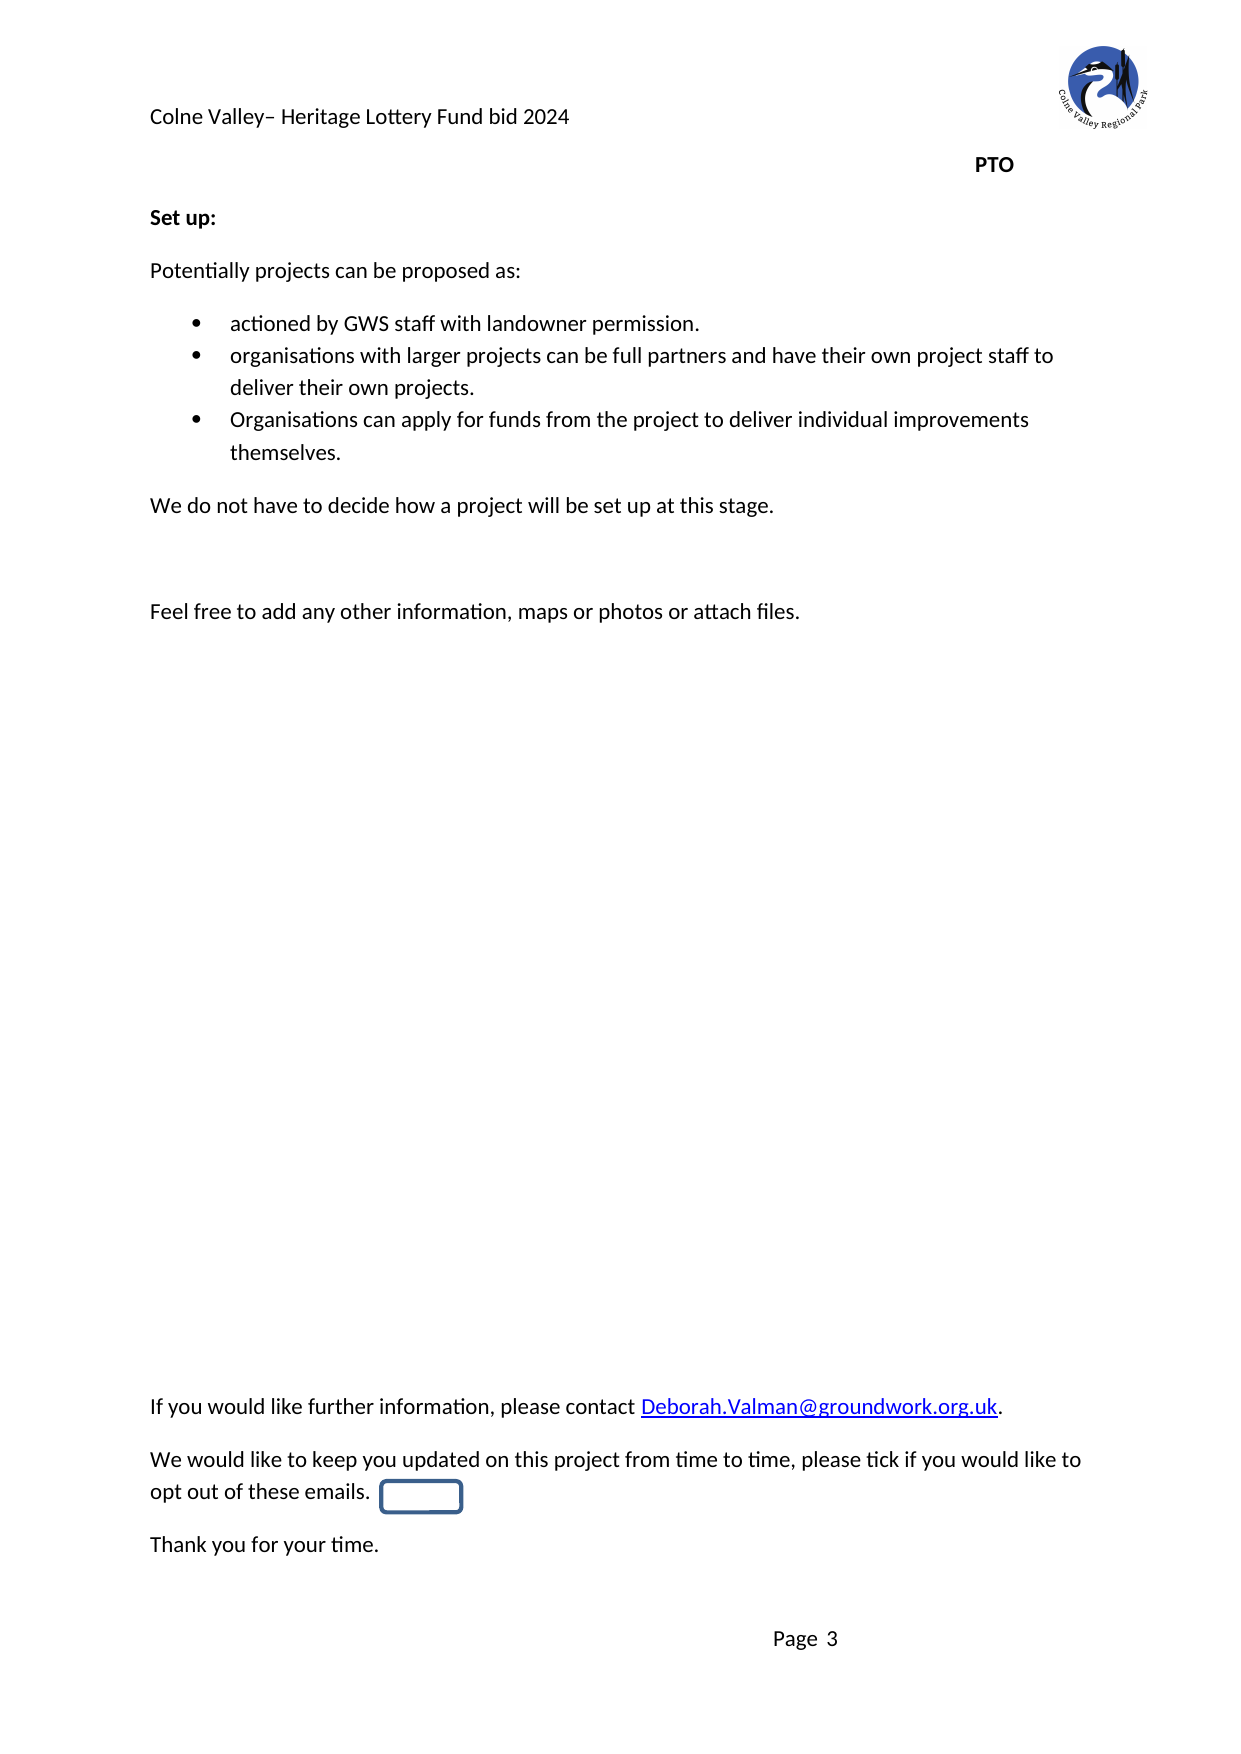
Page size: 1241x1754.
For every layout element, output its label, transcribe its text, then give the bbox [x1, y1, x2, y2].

text If you would like further information, please contact Deborah.Valman@groundwork.org.uk. [150, 1392, 1090, 1420]
list actioned by GWS staff with landowner permission. [192, 309, 1090, 337]
text Set up: [150, 203, 1090, 231]
text PTO [150, 150, 1090, 178]
text We do not have to decide how a project will be set up at this stage. [150, 491, 1090, 519]
text We would like to keep you updated on this project from time to time, please tick if you would like to opt out of these emails. [150, 1445, 1090, 1505]
list Organisations can apply for funds from the project to deliver individual improvements themselves. [192, 406, 1090, 466]
picture [1059, 46, 1148, 129]
text Thank you for your time. [150, 1530, 1090, 1558]
text Feel free to add any other information, maps or photos or attach files. [150, 597, 1090, 625]
text Potentially projects can be proposed as: [150, 256, 1090, 284]
list organisations with larger projects can be full partners and have their own project staff to deliver their own projects. [192, 341, 1090, 401]
